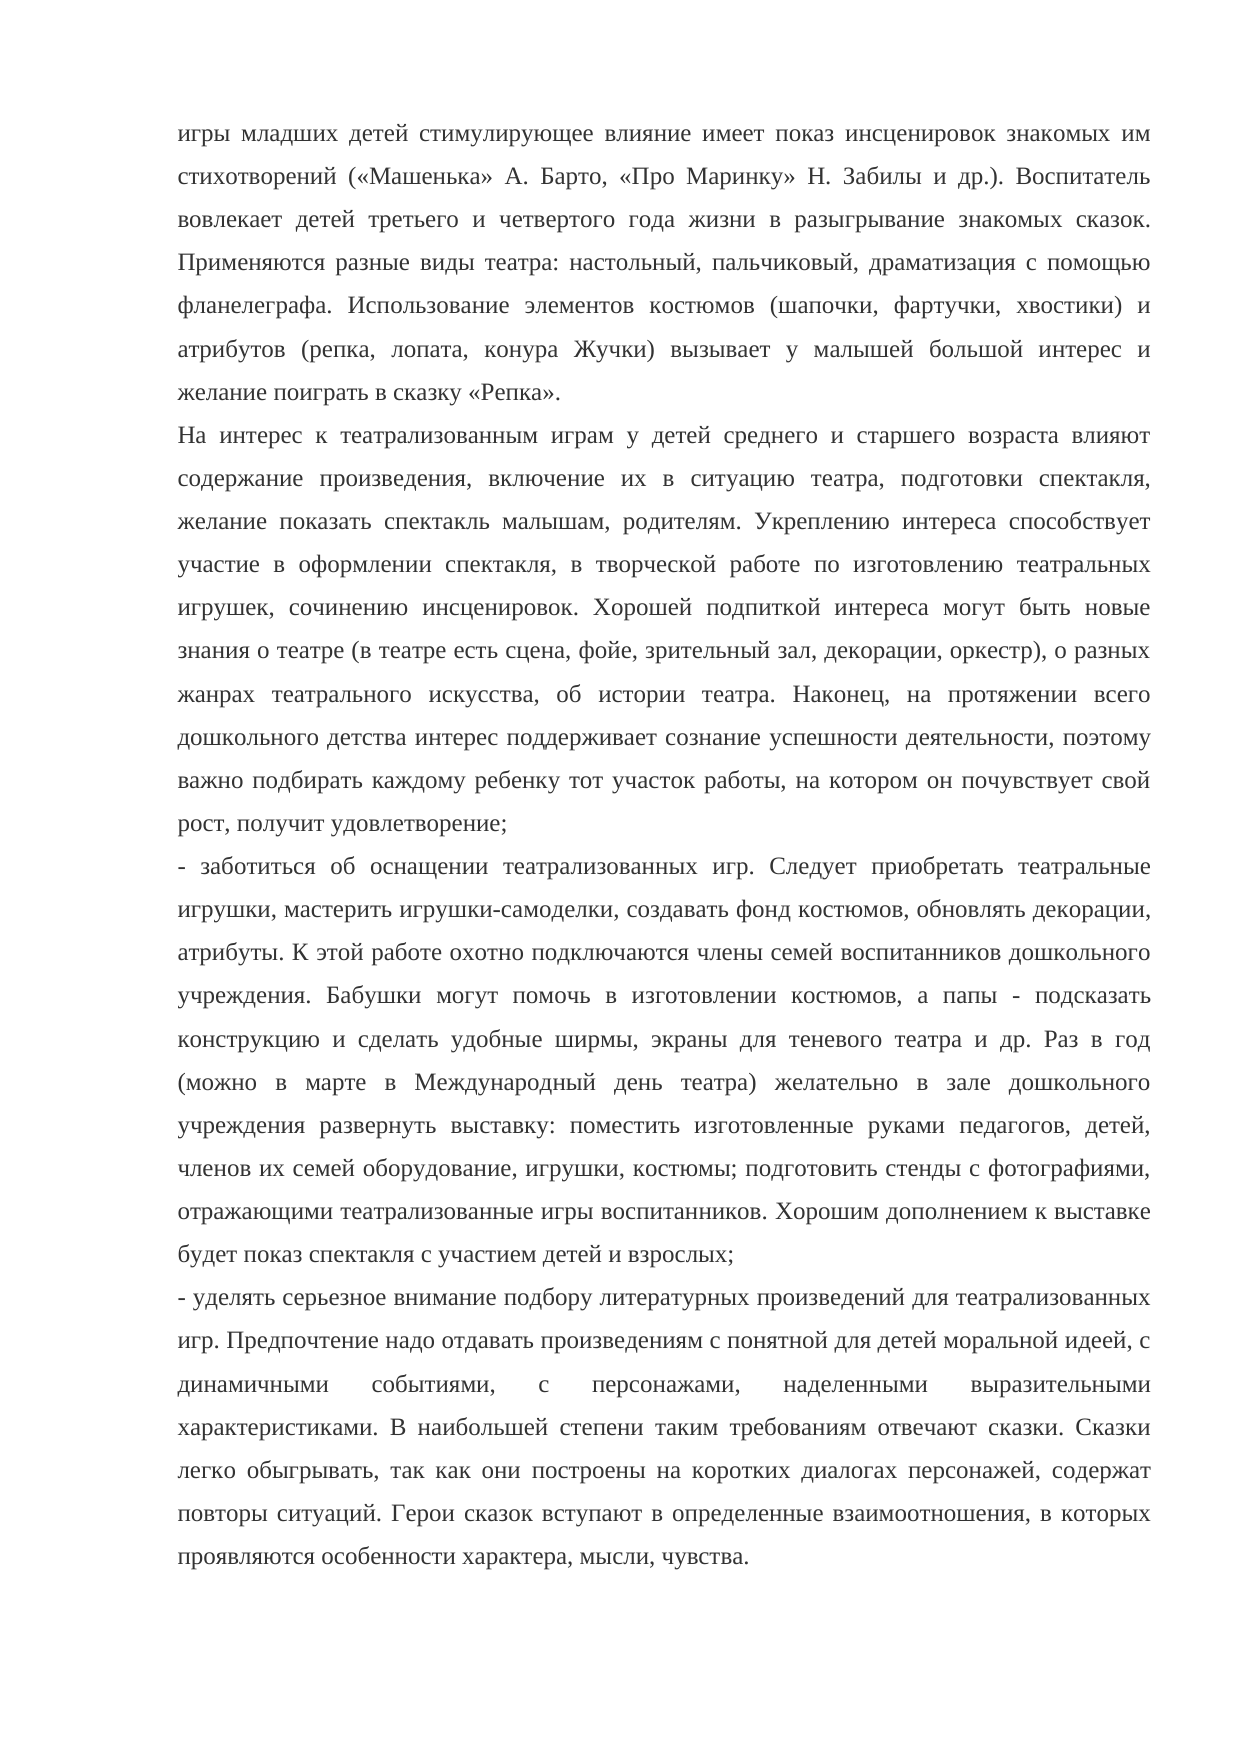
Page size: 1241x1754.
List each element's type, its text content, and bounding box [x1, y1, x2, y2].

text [177, 118, 1152, 406]
text На интерес к театрализованным играм у детей среднего и старшего возраста влияют содержание произведения, включение их в ситуацию театра, подготовки спектакля, желание показать спектакль малышам, родителям. Укреплению интереса способствует участие в оформлении спектакля, в творческой работе по изготовлению театральных игрушек, сочинению инсценировок. Хорошей подпиткой интереса могут быть новые знания о театре (в театре есть сцена, фойе, зрительный зал, декорации, оркестр), о разных жанрах театрального искусства, об истории театра. Наконец, на протяжении всего дошкольного детства интерес поддерживает сознание успешности деятельности, поэтому важно подбирать каждому ребенку тот участок работы, на котором он почувствует свой рост, получит удовлетворение; [177, 420, 1152, 837]
text - заботиться об оснащении театрализованных игр. Следует приобретать театральные игрушки, мастерить игрушки-самоделки, создавать фонд костюмов, обновлять декорации, атрибуты. К этой работе охотно подключаются члены семей воспитанников дошкольного учреждения. Бабушки могут помочь в изготовлении костюмов, а папы - подсказать конструкцию и сделать удобные ширмы, экраны для теневого театра и др. Раз в год (можно в марте в Международный день театра) желательно в зале дошкольного учреждения развернуть выставку: поместить изготовленные руками педагогов, детей, членов их семей оборудование, игрушки, костюмы; подготовить стенды с фотографиями, отражающими театрализованные игры воспитанников. Хорошим дополнением к выставке будет показ спектакля с участием детей и взрослых; [177, 851, 1152, 1268]
text - уделять серьезное внимание подбору литературных произведений для театрализованных игр. Предпочтение надо отдавать произведениям с понятной для детей моральной идеей, с динамичными событиями, с персонажами, наделенными выразительными характеристиками. В наибольшей степени таким требованиям отвечают сказки. Сказки легко обыгрывать, так как они построены на коротких диалогах персонажей, содержат повторы ситуаций. Герои сказок вступают в определенные взаимоотношения, в которых проявляются особенности характера, мысли, чувства. [177, 1282, 1152, 1570]
